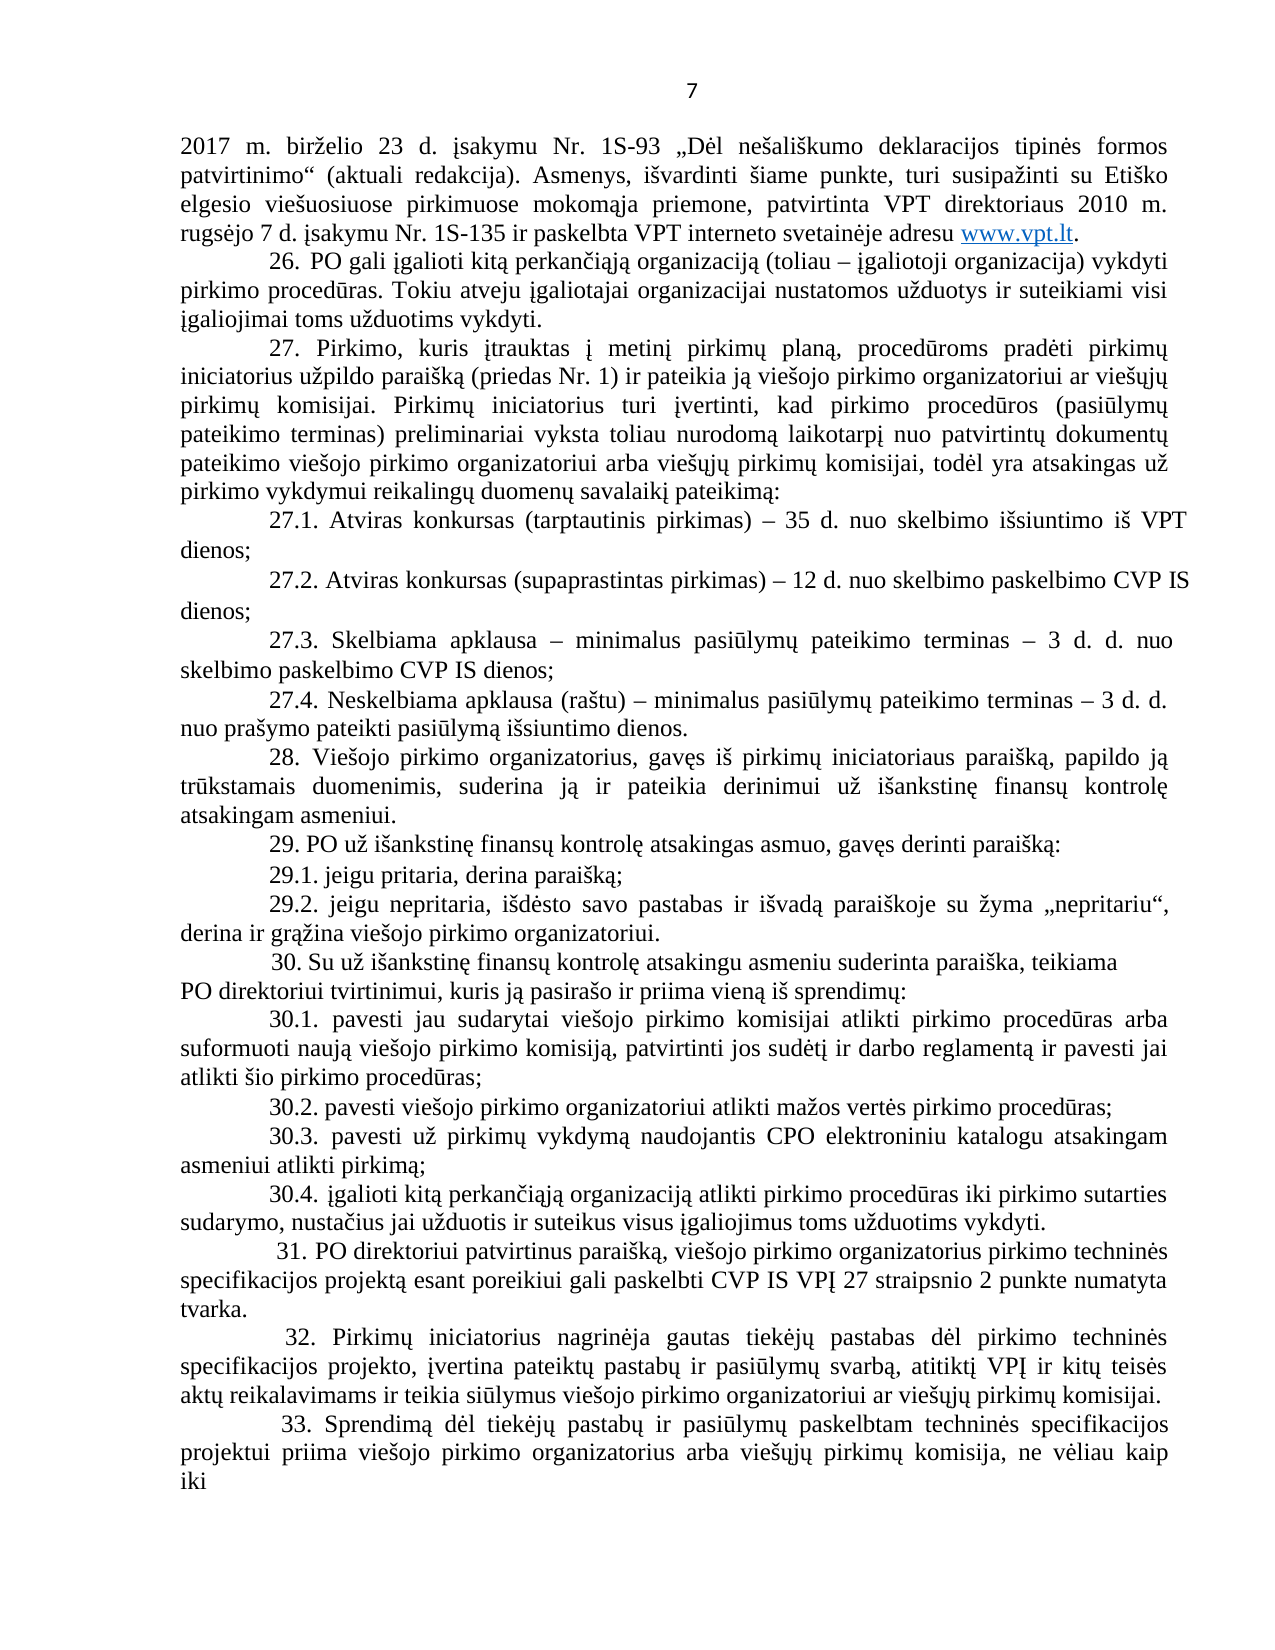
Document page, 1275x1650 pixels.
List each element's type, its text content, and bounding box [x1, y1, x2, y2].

list Viešojo pirkimo organizatorius, gavęs iš pirkimų iniciatoriaus paraišką, papildo ją trūkstamais duomenimis, suderina ją ir pateikia derinimui už išankstinę finansų kontrolę atsakingam asmeniui. [180, 742, 1169, 828]
list pavesti už pirkimų vykdymą naudojantis CPO elektroniniu katalogu atsakingam asmeniui atlikti pirkimą; [180, 1121, 1169, 1179]
list pavesti jau sudarytai viešojo pirkimo komisijai atlikti pirkimo procedūras arba suformuoti naują viešojo pirkimo komisiją, patvirtinti jos sudėtį ir darbo reglamentą ir pavesti jai atlikti šio pirkimo procedūras; [180, 1004, 1169, 1091]
list jeigu pritaria, derina paraišką; [269, 859, 1237, 889]
text 2017 m. birželio 23 d. įsakymu Nr. 1S-93 „Dėl nešališkumo deklaracijos tipinės formos patvirtinimo“ (aktuali redakcija). Asmenys, išvardinti šiame punkte, turi susipažinti su Etiško elgesio viešuosiuose pirkimuose mokomąja priemone, patvirtinta VPT direktoriaus 2010 m. rugsėjo 7 d. įsakymu Nr. 1S-135 ir paskelbta VPT interneto svetainėje adresu www.vpt.lt. [180, 131, 1169, 246]
text dienos; [180, 595, 1237, 625]
list Atviras konkursas (supaprastintas pirkimas) – 12 d. nuo skelbimo paskelbimo CVP IS [269, 564, 1237, 595]
list Atviras konkursas (tarptautinis pirkimas) – 35 d. nuo skelbimo išsiuntimo iš VPT [269, 505, 1237, 534]
list Neskelbiama apklausa (raštu) – minimalus pasiūlymų pateikimo terminas – 3 d. d. nuo prašymo pateikti pasiūlymą išsiuntimo dienos. [180, 685, 1168, 742]
list Pirkimų iniciatorius nagrinėja gautas tiekėjų pastabas dėl pirkimo techninės specifikacijos projekto, įvertina pateiktų pastabų ir pasiūlymų svarbą, atitiktį VPĮ ir kitų teisės aktų reikalavimams ir teikia siūlymus viešojo pirkimo organizatoriui ar viešųjų pirkimų komisijai. [180, 1322, 1168, 1409]
list Skelbiama apklausa – minimalus pasiūlymų pateikimo terminas – 3 d. d. nuo [269, 626, 1237, 654]
list pavesti viešojo pirkimo organizatoriui atlikti mažos vertės pirkimo procedūras; [269, 1091, 1237, 1121]
list Sprendimą dėl tiekėjų pastabų ir pasiūlymų paskelbtam techninės specifikacijos projektui priima viešojo pirkimo organizatorius arba viešųjų pirkimų komisija, ne vėliau kaip iki [180, 1409, 1169, 1495]
list PO gali įgalioti kitą perkančiąją organizaciją (toliau – įgaliotoji organizacija) vykdyti pirkimo procedūras. Tokiu atveju įgaliotajai organizacijai nustatomos užduotys ir suteikiami visi įgaliojimai toms užduotims vykdyti. [180, 246, 1169, 333]
list jeigu nepritaria, išdėsto savo pastabas ir išvadą paraiškoje su žyma „nepritariu“, derina ir grąžina viešojo pirkimo organizatoriui. [180, 889, 1169, 947]
text skelbimo paskelbimo CVP IS dienos; [180, 654, 1237, 685]
list PO už išankstinę finansų kontrolę atsakingas asmuo, gavęs derinti paraišką: [269, 828, 1237, 859]
list Su už išankstinę finansų kontrolę atsakingu asmeniu suderinta paraiška, teikiama PO direktoriui tvirtinimui, kuris ją pasirašo ir priima vieną iš sprendimų: [180, 947, 1154, 1004]
list PO direktoriui patvirtinus paraišką, viešojo pirkimo organizatorius pirkimo techninės specifikacijos projektą esant poreikiui gali paskelbti CVP IS VPĮ 27 straipsnio 2 punkte numatyta tvarka. [180, 1236, 1168, 1322]
list įgalioti kitą perkančiąją organizaciją atlikti pirkimo procedūras iki pirkimo sutarties sudarymo, nustačius jai užduotis ir suteikus visus įgaliojimus toms užduotims vykdyti. [180, 1179, 1168, 1236]
text dienos; [180, 534, 1237, 564]
list Pirkimo, kuris įtrauktas į metinį pirkimų planą, procedūroms pradėti pirkimų iniciatorius užpildo paraišką (priedas Nr. 1) ir pateikia ją viešojo pirkimo organizatoriui ar viešųjų pirkimų komisijai. Pirkimų iniciatorius turi įvertinti, kad pirkimo procedūros (pasiūlymų pateikimo terminas) preliminariai vyksta toliau nurodomą laikotarpį nuo patvirtintų dokumentų pateikimo viešojo pirkimo organizatoriui arba viešųjų pirkimų komisijai, todėl yra atsakingas už pirkimo vykdymui reikalingų duomenų savalaikį pateikimą: [180, 333, 1169, 505]
